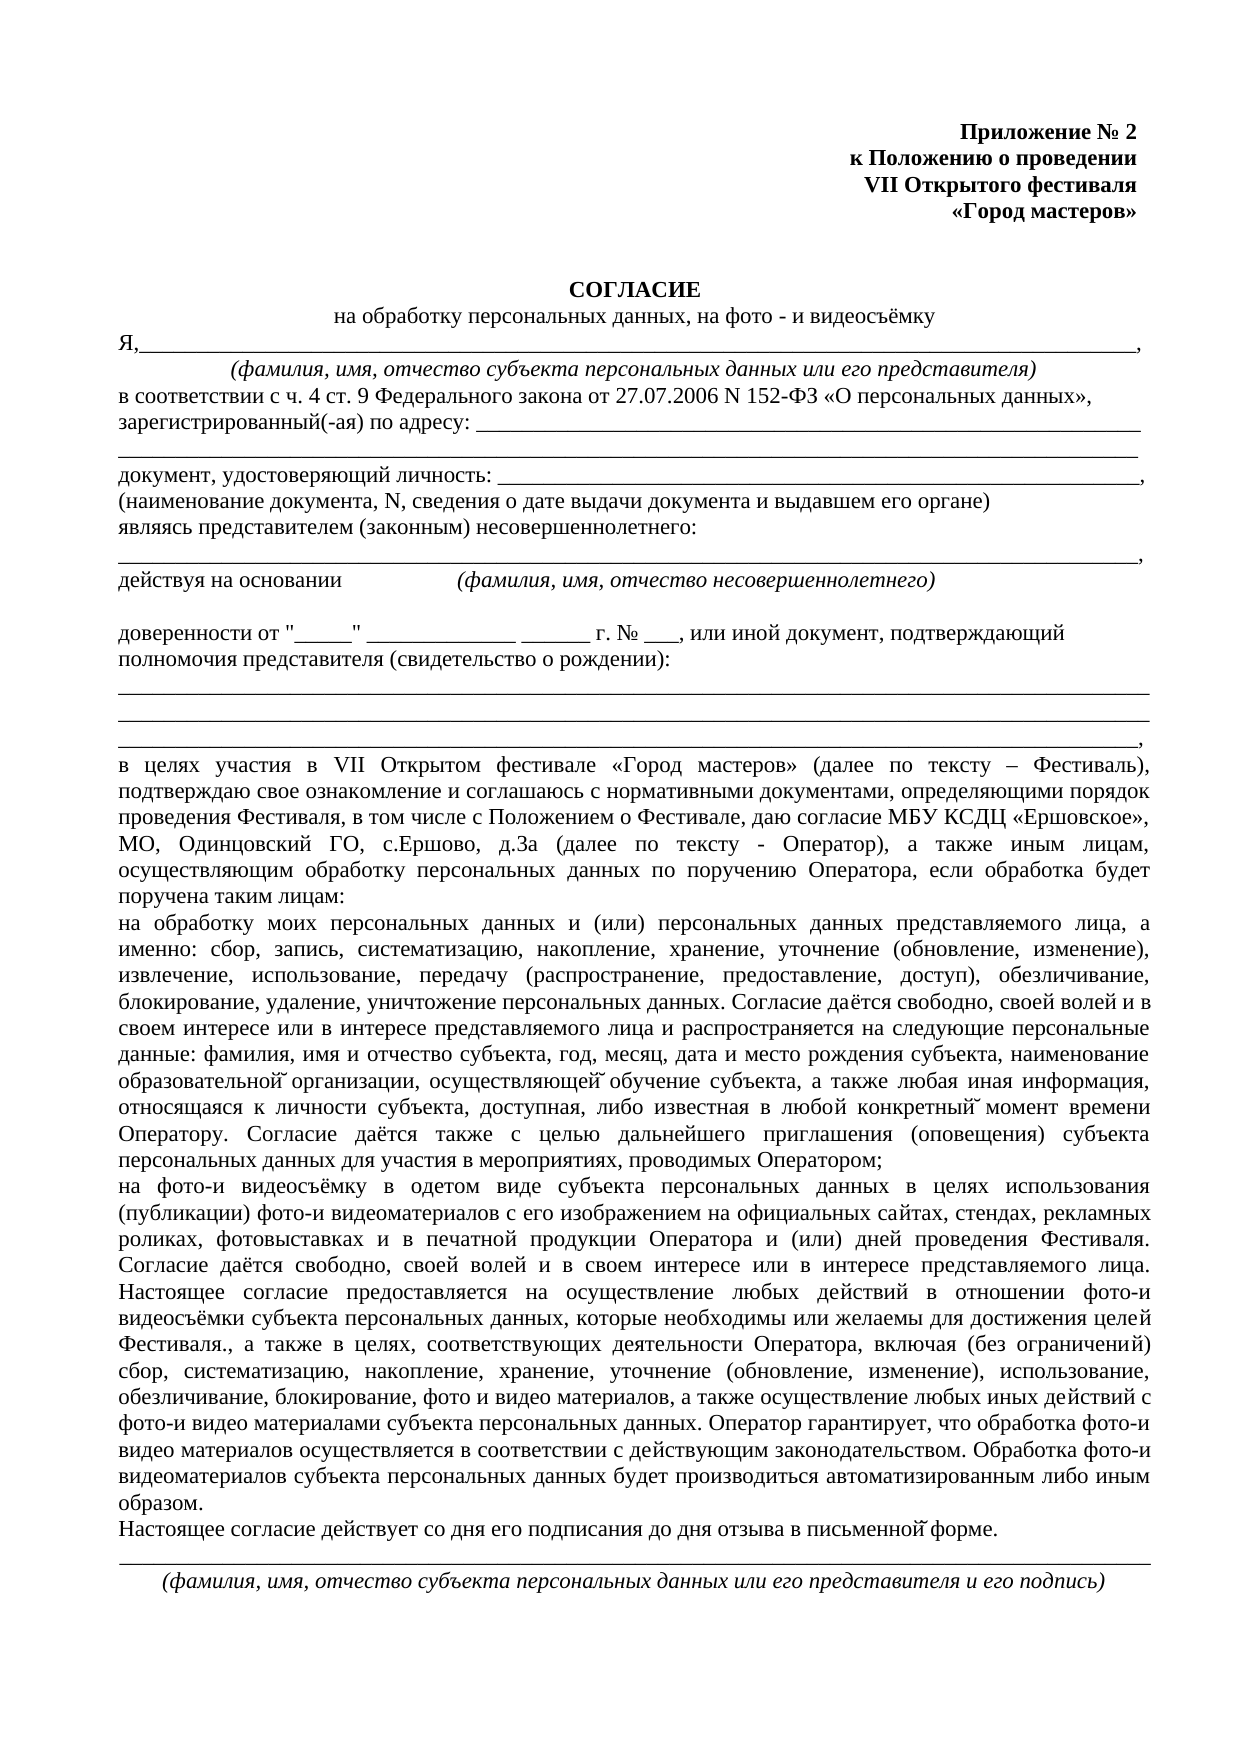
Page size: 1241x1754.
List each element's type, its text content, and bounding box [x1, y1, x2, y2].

text __________________________________________________________________________________________ (фамилия, имя, отчество субъекта персональных данных или его представителя и его подпись) [118, 1541, 1152, 1594]
text к Положению о проведении [812, 144, 1137, 171]
text Я,_______________________________________________________________________________________, [118, 329, 1152, 355]
text (наименование документа, N, сведения о дате выдачи документа и выдавшем его органе) [118, 487, 1152, 513]
text на обработку моих персональных данных и (или) персональных данных представляемого лица, а именно: сбор, запись, систематизацию, накопление, хранение, уточнение (обновление, изменение), извлечение, использование, передачу (распространение, предоставление, доступ), обезличивание, блокирование, удаление, уничтожение персональных данных. Согласие даётся свободно, своей волей и в своем интересе или в интересе представляемого лица и распространяется на следующие персональные данные: фамилия, имя и отчество субъекта, год, месяц, дата и место рождения субъекта, наименование образовательной̆ организации, осуществляющей̆ обучение субъекта, а также любая иная информация, относящаяся к личности субъекта, доступная, либо известная в любой конкретный̆ момент времени Оператору. Согласие даётся также с целью дальнейшего приглашения (оповещения) субъекта персональных данных для участия в мероприятиях, проводимых Оператором; [118, 909, 1152, 1172]
text в целях участия в VII Открытом фестивале «Город мастеров» (далее по тексту – Фестиваль), подтверждаю свое ознакомление и соглашаюсь с нормативными документами, определяющими порядок проведения Фестиваля, в том числе с Положением о Фестивале, даю согласие МБУ КСДЦ «Ершовское», МО, Одинцовский ГО, с.Ершово, д.3а (далее по тексту - Оператор), а также иным лицам, осуществляющим обработку персональных данных по поручению Оператора, если обработка будет поручена таким лицам: [118, 751, 1152, 909]
text Приложение № 2 [812, 118, 1137, 144]
text доверенности от "_____" _____________ ______ г. № ___, или иной документ, подтверждающий полномочия представителя (свидетельство о рождении): _____________________________________________________________________________________________________________________________________________________________________________________________________________________________________________________________________________, [118, 619, 1152, 751]
text VII Открытого фестиваля «Город мастеров» [812, 171, 1137, 223]
text Настоящее согласие действует со дня его подписания до дня отзыва в письменной̆ форме. [118, 1515, 1152, 1541]
text СОГЛАСИЕ на обработку персональных данных, на фото - и видеосъёмку [118, 276, 1152, 329]
text _________________________________________________________________________________________ документ, удостоверяющий личность: ________________________________________________________, [118, 434, 1152, 487]
text являясь представителем (законным) несовершеннолетнего: _________________________________________________________________________________________, действуя на основании (фамилия, имя, отчество несовершеннолетнего) [118, 513, 1152, 592]
text в соответствии с ч. 4 ст. 9 Федерального закона от 27.07.2006 N 152-ФЗ «О персональных данных», зарегистрированный(-ая) по адресу: __________________________________________________________ [118, 382, 1152, 434]
text (фамилия, имя, отчество субъекта персональных данных или его представителя) [118, 355, 1152, 382]
text на фото-и видеосъёмку в одетом виде субъекта персональных данных в целях использования (публикации) фото-и видеоматериалов с его изображением на официальных сайтах, стендах, рекламных роликах, фотовыставках и в печатной продукции Оператора и (или) дней проведения Фестиваля. Согласие даётся свободно, своей волей и в своем интересе или в интересе представляемого лица. Настоящее согласие предоставляется на осуществление любых действий в отношении фото-и видеосъёмки субъекта персональных данных, которые необходимы или желаемы для достижения целей Фестиваля., а также в целях, соответствующих деятельности Оператора, включая (без ограничений) сбор, систематизацию, накопление, хранение, уточнение (обновление, изменение), использование, обезличивание, блокирование, фото и видео материалов, а также осуществление любых иных действий с фото-и видео материалами субъекта персональных данных. Оператор гарантирует, что обработка фото-и видео материалов осуществляется в соответствии с действующим законодательством. Обработка фото-и видеоматериалов субъекта персональных данных будет производиться автоматизированным либо иным образом. [118, 1172, 1152, 1515]
